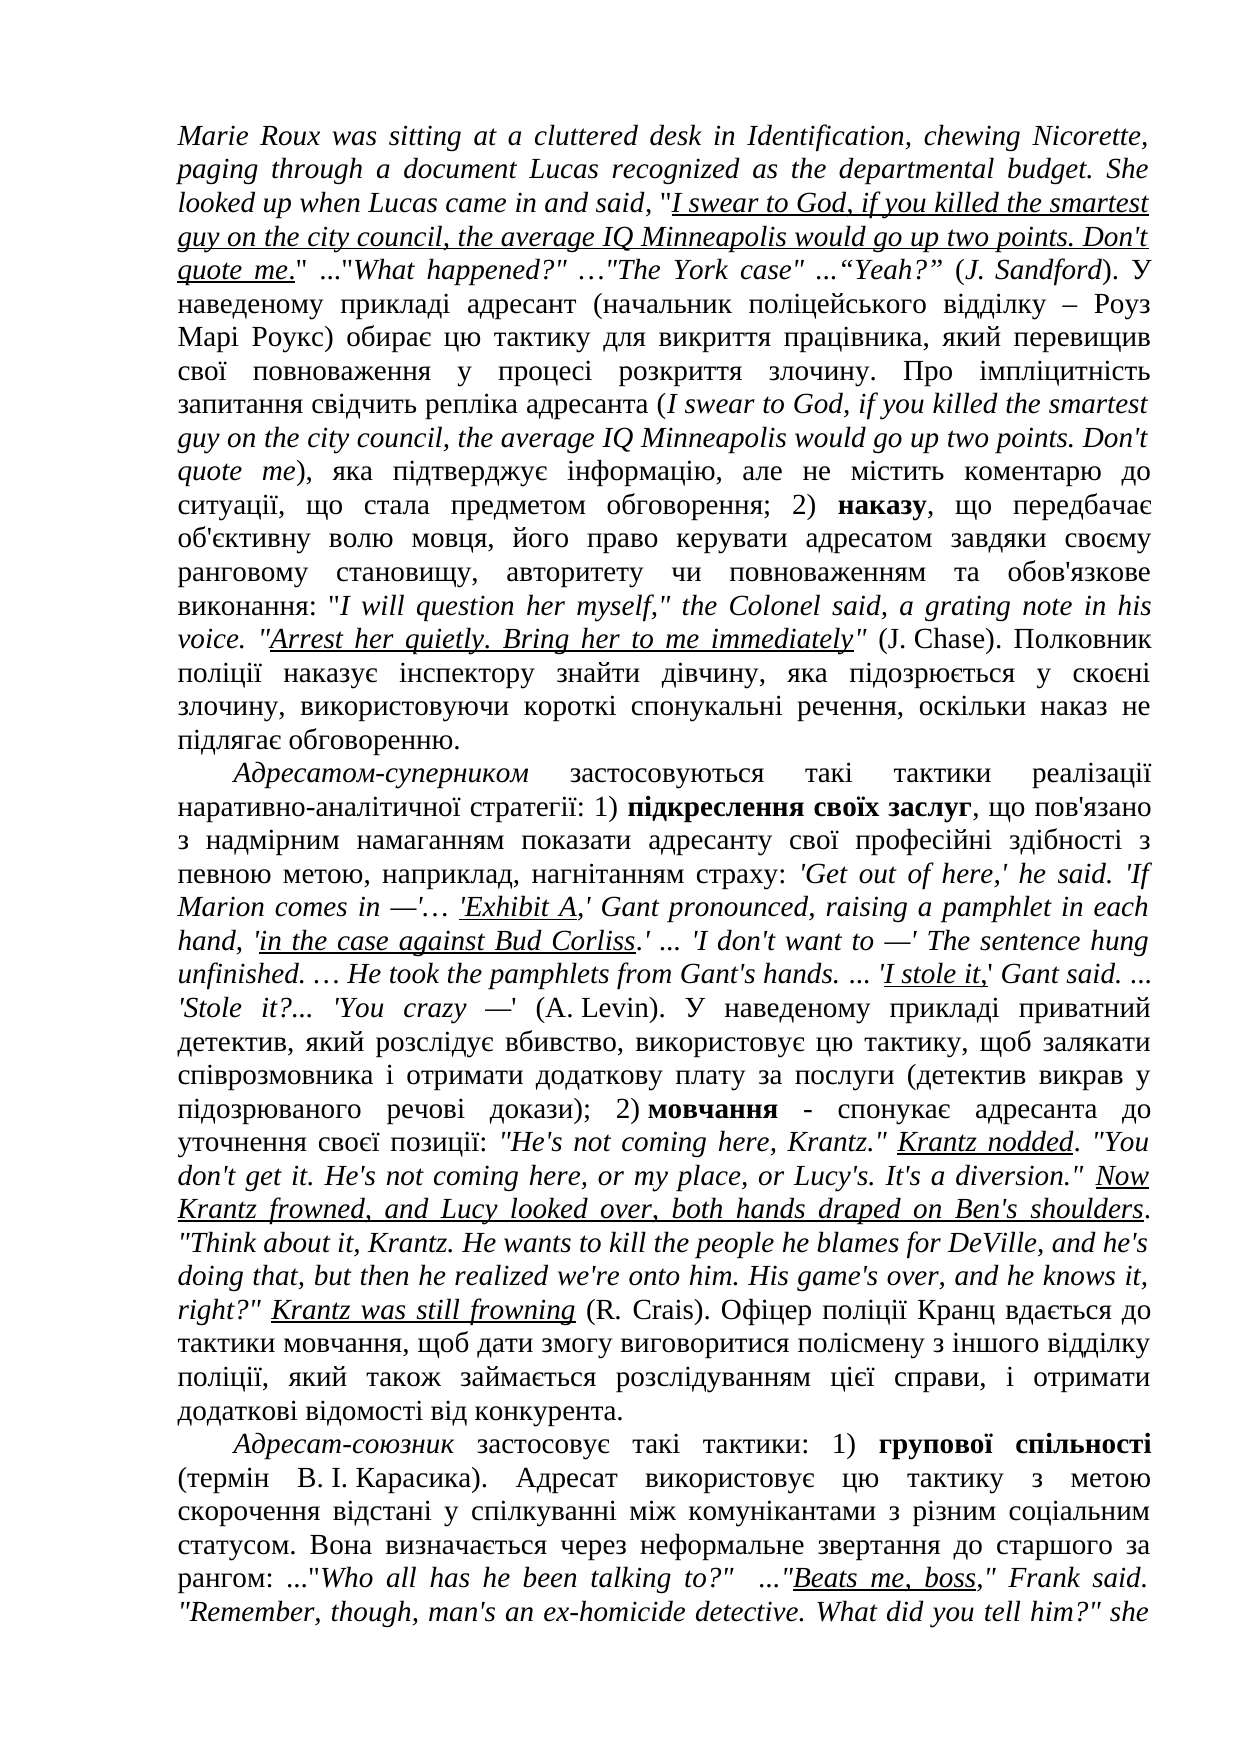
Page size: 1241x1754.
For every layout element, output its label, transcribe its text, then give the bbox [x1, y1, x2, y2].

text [177, 118, 1152, 755]
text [177, 1426, 1152, 1627]
text Адресатом-суперником застосовуються такі тактики реалізації наративно-аналітичної стратегії: 1) підкреслення своїх заслуг, що пов'язано з надмірним намаганням показати адресанту свої професійні здібності з певною метою, наприклад, нагнітанням страху: 'Get out of here,' he said. 'If Marion comes in —'… 'Exhibit A,' Gant pronounced, raising a pamphlet in each hand, 'in the case against Bud Corliss.' ... 'I don't want to —' The sentence hung unfinished. … He took the pamphlets from Gant's hands. ... 'I stole it,' Gant said. ... 'Stole it?... 'You crazy —' (А. Levin). У наведеному прикладі приватний детектив, який розслідує вбивство, використовує цю тактику, щоб залякати співрозмовника і отримати додаткову плату за послуги (детектив викрав у підозрюваного речові докази); 2) мовчання - спонукає адресанта до уточнення своєї позиції: "He's not coming here, Krantz." Krantz nodded. "You don't get it. He's not coming here, or my place, or Lucy's. It's a diversion." Now Krantz frowned, and Lucy looked over, both hands draped on Ben's shoulders. "Think about it, Krantz. He wants to kill the people he blames for DeVille, and he's doing that, but then he realized we're onto him. His game's over, and he knows it, right?" Krantz was still frowning (R. Crais). Офіцер поліції Кранц вдається до тактики мовчання, щоб дати змогу виговоритися полісмену з іншого відділку поліції, який також займається розслідуванням цієї справи, і отримати додаткові відомості від конкурента. [177, 755, 1152, 1426]
